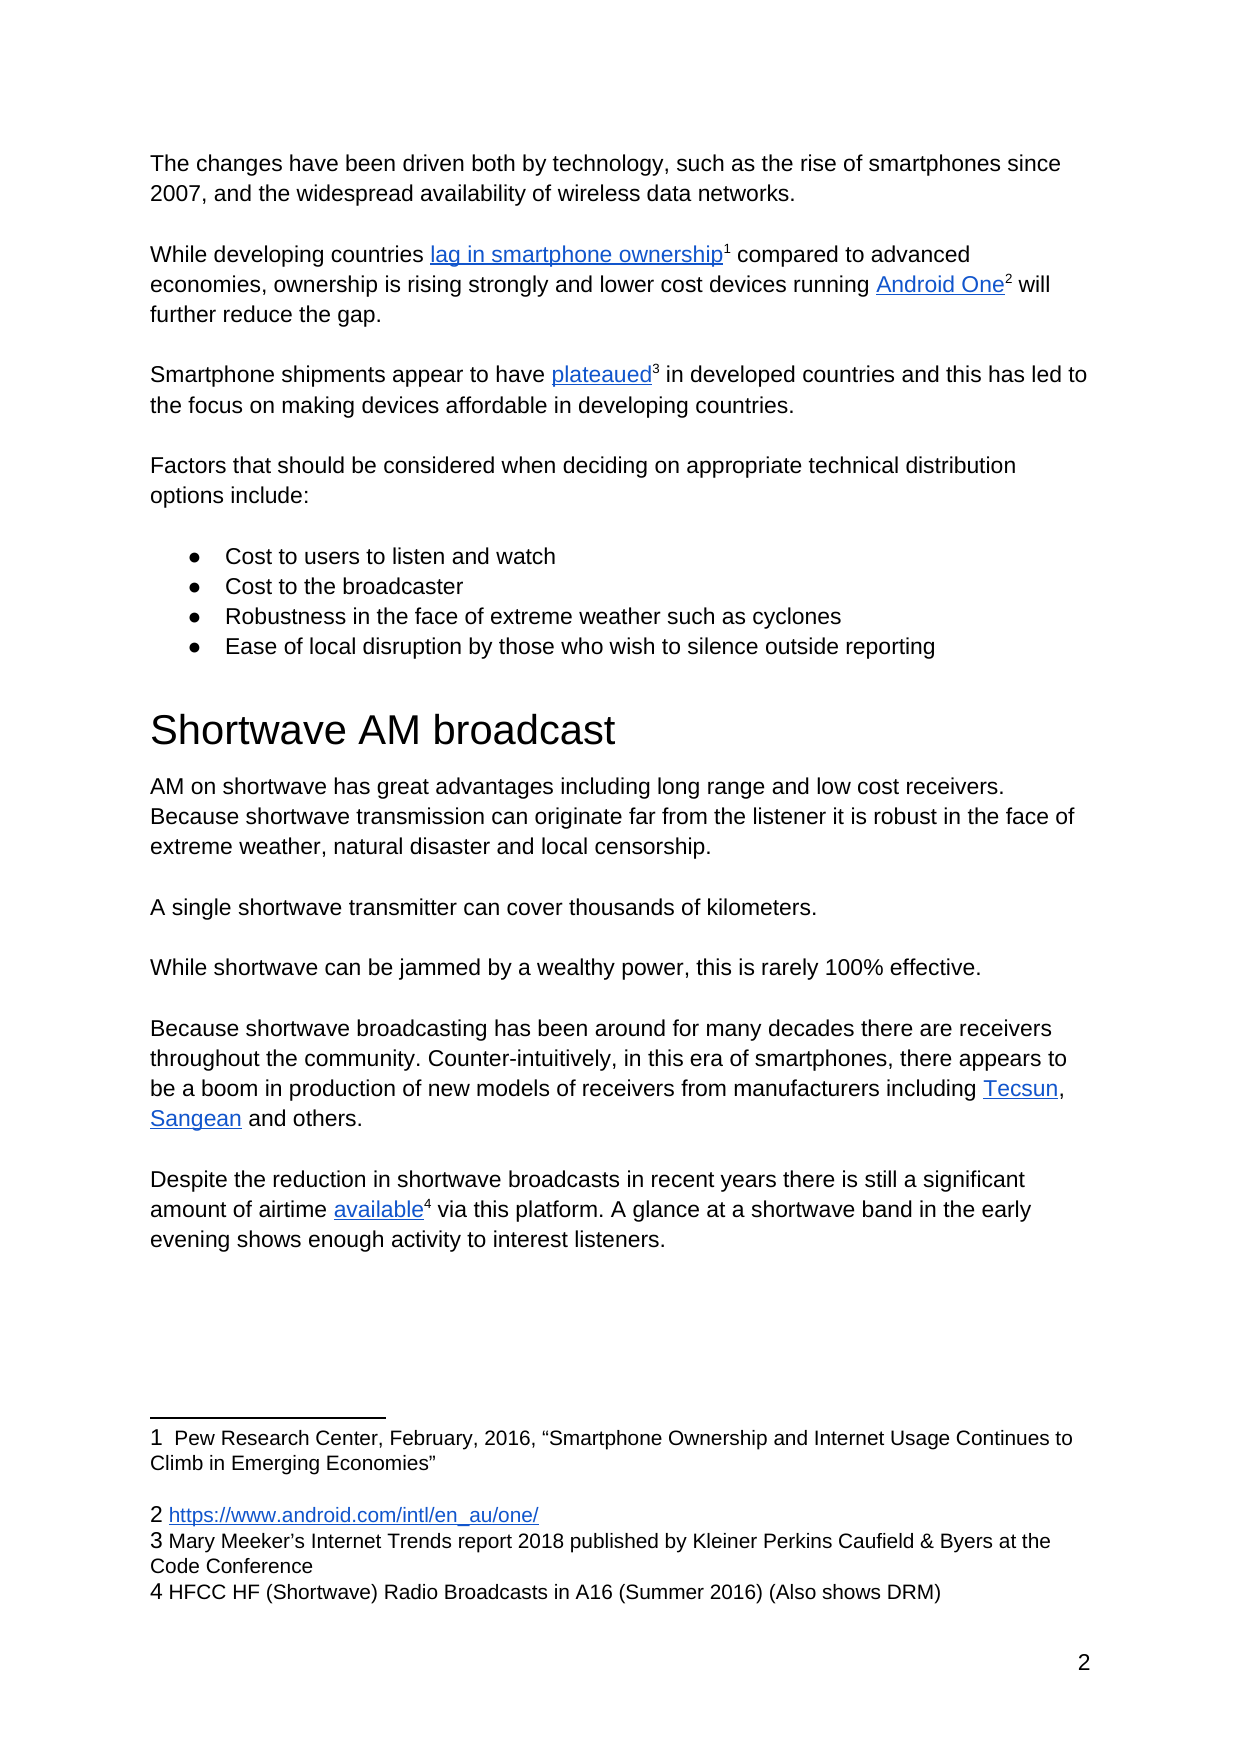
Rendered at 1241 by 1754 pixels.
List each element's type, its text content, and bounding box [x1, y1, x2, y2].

list Ease of local disruption by those who wish to silence outside reporting [187, 633, 1090, 660]
text Factors that should be considered when deciding on appropriate technical distribution options include: [150, 452, 1090, 509]
text Despite the reduction in shortwave broadcasts in recent years there is still a significant amount of airtime available via this platform. A glance at a shortwave band in the early evening shows enough activity to interest listeners. [150, 1166, 1090, 1252]
text While shortwave can be jammed by a wealthy power, this is rarely 100% effective. [150, 954, 1090, 980]
text The changes have been driven both by technology, such as the rise of smartphones since 2007, and the widespread availability of wireless data networks. [150, 150, 1090, 207]
list Cost to users to listen and watch [187, 543, 1090, 569]
subtitle Shortwave AM broadcast [150, 705, 1090, 753]
text AM on shortwave has great advantages including long range and low cost receivers. Because shortwave transmission can originate far from the listener it is robust in the face of extreme weather, natural disaster and local censorship. [150, 773, 1090, 859]
text Smartphone shipments appear to have plateaued in developed countries and this has led to the focus on making devices affordable in developing countries. [150, 361, 1090, 418]
list Cost to the broadcaster [187, 573, 1090, 599]
list Robustness in the face of extreme weather such as cyclones [187, 603, 1090, 629]
text A single shortwave transmitter can cover thousands of kilometers. [150, 894, 1090, 920]
text While developing countries lag in smartphone ownership compared to advanced economies, ownership is rising strongly and lower cost devices running Android One will further reduce the gap. [150, 241, 1090, 327]
text Because shortwave broadcasting has been around for many decades there are receivers throughout the community. Counter-intuitively, in this era of smartphones, there appears to be a boom in production of new models of receivers from manufacturers including Tecsun, Sangean and others. [150, 1014, 1090, 1131]
